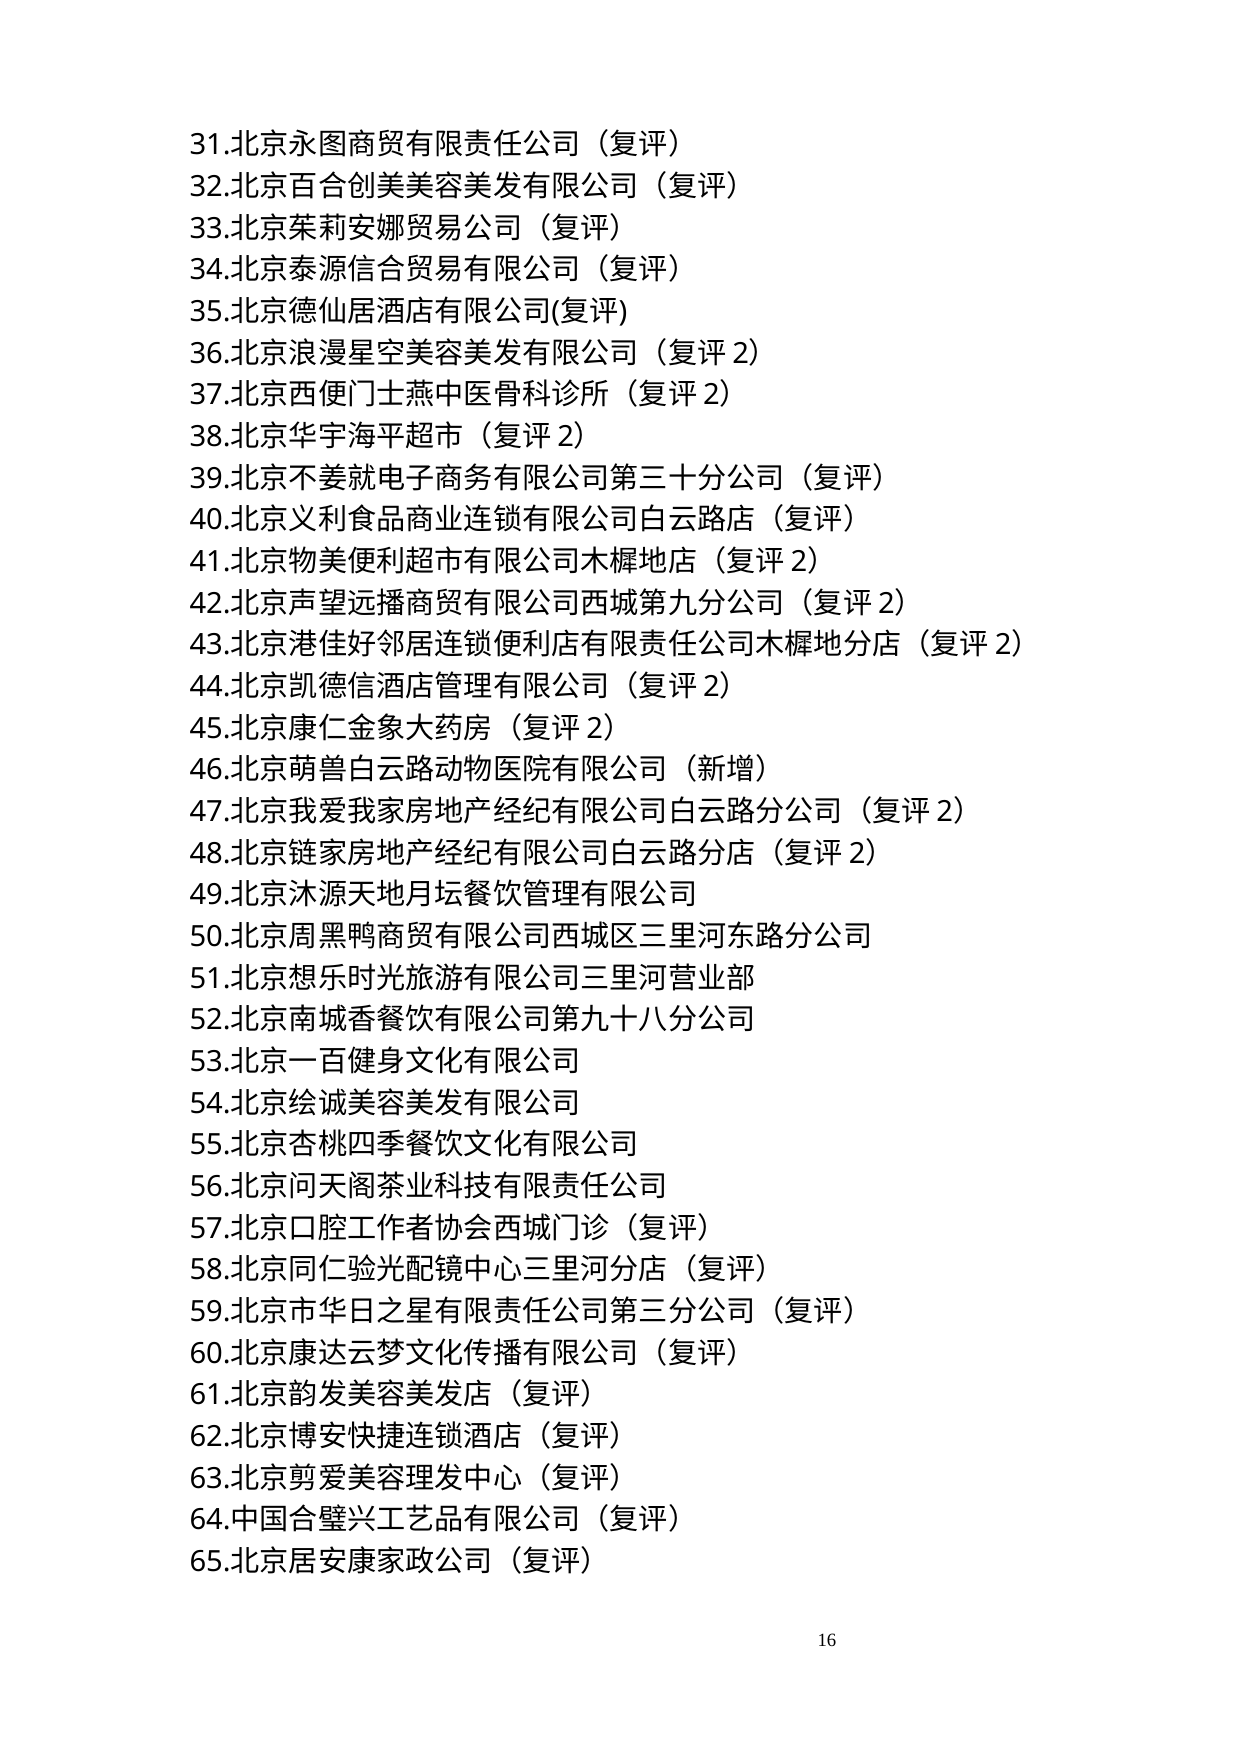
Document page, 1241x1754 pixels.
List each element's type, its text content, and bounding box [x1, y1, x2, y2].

text 60.北京康达云梦文化传播有限公司（复评） [146, 1330, 1150, 1371]
text 44.北京凯德信酒店管理有限公司（复评2） [146, 663, 1150, 705]
text 36.北京浪漫星空美容美发有限公司（复评2） [146, 330, 1150, 371]
text 53.北京一百健身文化有限公司 [146, 1038, 1150, 1080]
text 40.北京义利食品商业连锁有限公司白云路店（复评） [146, 496, 1150, 538]
text 35.北京德仙居酒店有限公司(复评) [146, 288, 1150, 330]
text 65.北京居安康家政公司（复评） [146, 1538, 1150, 1580]
text 52.北京南城香餐饮有限公司第九十八分公司 [146, 996, 1150, 1038]
text 46.北京萌兽白云路动物医院有限公司（新增） [146, 746, 1150, 788]
text 37.北京西便门士燕中医骨科诊所（复评2） [146, 371, 1150, 413]
text 59.北京市华日之星有限责任公司第三分公司（复评） [146, 1288, 1150, 1330]
text 41.北京物美便利超市有限公司木樨地店（复评2） [146, 538, 1150, 580]
text 42.北京声望远播商贸有限公司西城第九分公司（复评2） [146, 580, 1150, 621]
text 62.北京博安快捷连锁酒店（复评） [146, 1413, 1150, 1455]
text 48.北京链家房地产经纪有限公司白云路分店（复评2） [146, 830, 1150, 871]
text 61.北京韵发美容美发店（复评） [146, 1371, 1150, 1413]
text 45.北京康仁金象大药房（复评2） [146, 705, 1150, 746]
text 32.北京百合创美美容美发有限公司（复评） [146, 163, 1150, 205]
text 64.中国合璧兴工艺品有限公司（复评） [146, 1496, 1150, 1538]
text 58.北京同仁验光配镜中心三里河分店（复评） [146, 1246, 1150, 1288]
text 47.北京我爱我家房地产经纪有限公司白云路分公司（复评2） [146, 788, 1150, 830]
text 43.北京港佳好邻居连锁便利店有限责任公司木樨地分店（复评2） [146, 621, 1150, 663]
text 57.北京口腔工作者协会西城门诊（复评） [146, 1205, 1150, 1246]
text 55.北京杏桃四季餐饮文化有限公司 [146, 1121, 1150, 1163]
text 50.北京周黑鸭商贸有限公司西城区三里河东路分公司 [146, 913, 1150, 955]
text 31.北京永图商贸有限责任公司（复评） [146, 121, 1150, 163]
text 33.北京茱莉安娜贸易公司（复评） [146, 205, 1150, 246]
text 38.北京华宇海平超市（复评2） [146, 413, 1150, 455]
text 39.北京不姜就电子商务有限公司第三十分公司（复评） [146, 455, 1150, 496]
text 56.北京问天阁茶业科技有限责任公司 [146, 1163, 1150, 1205]
text 63.北京剪爱美容理发中心（复评） [146, 1455, 1150, 1496]
text 54.北京绘诚美容美发有限公司 [146, 1080, 1150, 1121]
text 34.北京泰源信合贸易有限公司（复评） [146, 246, 1150, 288]
text 51.北京想乐时光旅游有限公司三里河营业部 [146, 955, 1150, 996]
text 49.北京沐源天地月坛餐饮管理有限公司 [146, 871, 1150, 913]
